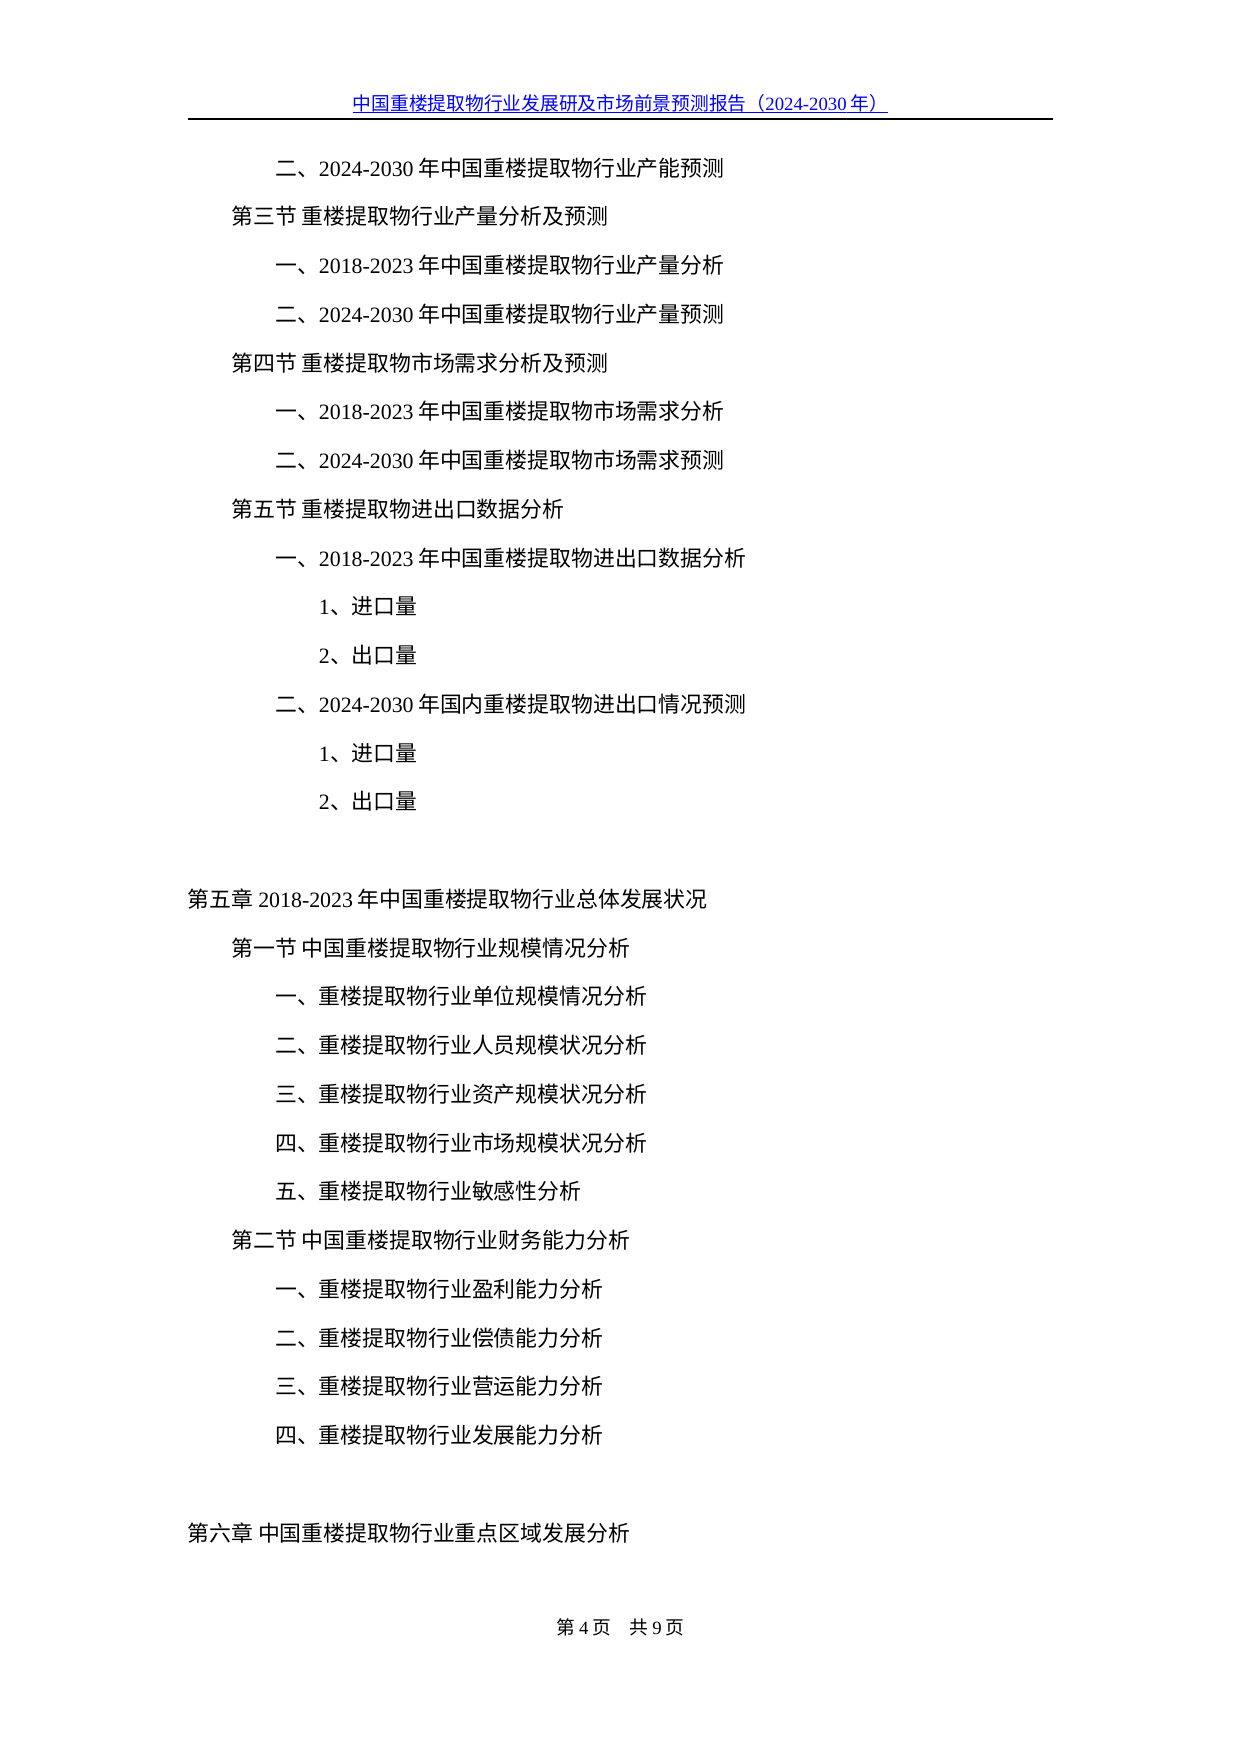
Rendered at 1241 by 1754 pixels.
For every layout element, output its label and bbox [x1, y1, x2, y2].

text [187, 150, 1053, 1548]
